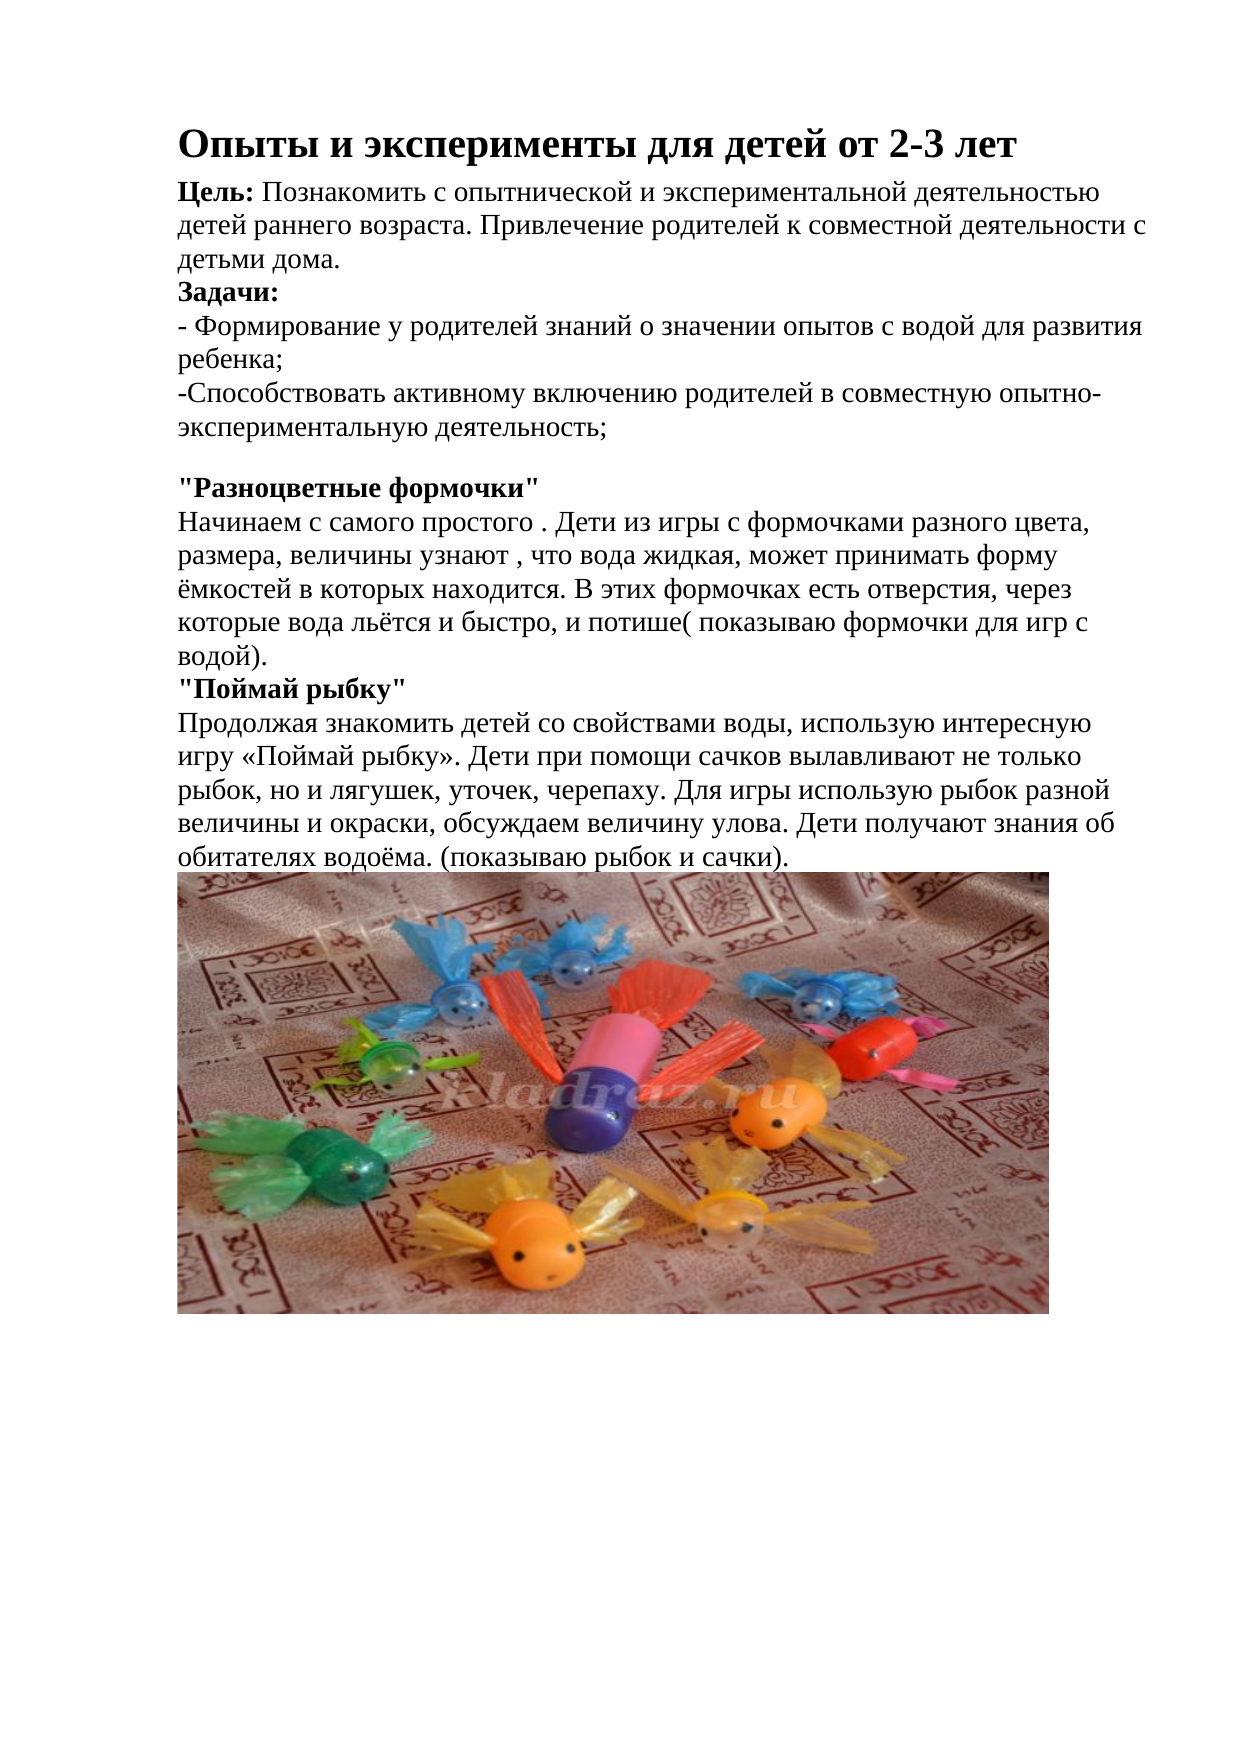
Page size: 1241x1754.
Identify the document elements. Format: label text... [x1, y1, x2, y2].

picture [177, 872, 1049, 1314]
text "Разноцветные формочки" [177, 470, 1152, 504]
text Опыты и эксперименты для детей от 2-3 лет [177, 118, 1152, 166]
text Цель: Познакомить с опытнической и экспериментальной деятельностью детей раннего возраста. Привлечение родителей к совместной деятельности с детьми дома. Задачи: - Формирование у родителей знаний о значении опытов с водой для развития ребенка; -Способствовать активному включению родителей в совместную опытно-экспериментальную деятельность; [177, 174, 1152, 470]
text "Поймай рыбку" [177, 671, 1152, 705]
text Продолжая знакомить детей со свойствами воды, использую интересную игру «Поймай рыбку». Дети при помощи сачков вылавливают не только рыбок, но и лягушек, уточек, черепаху. Для игры использую рыбок разной величины и окраски, обсуждаем величину улова. Дети получают знания об обитателях водоёма. (показываю рыбок и сачки). [177, 705, 1152, 873]
text Начинаем с самого простого . Дети из игры с формочками разного цвета, размера, величины узнают , что вода жидкая, может принимать форму ёмкостей в которых находится. В этих формочках есть отверстия, через которые вода льётся и быстро, и потише( показываю формочки для игр с водой). [177, 504, 1152, 671]
